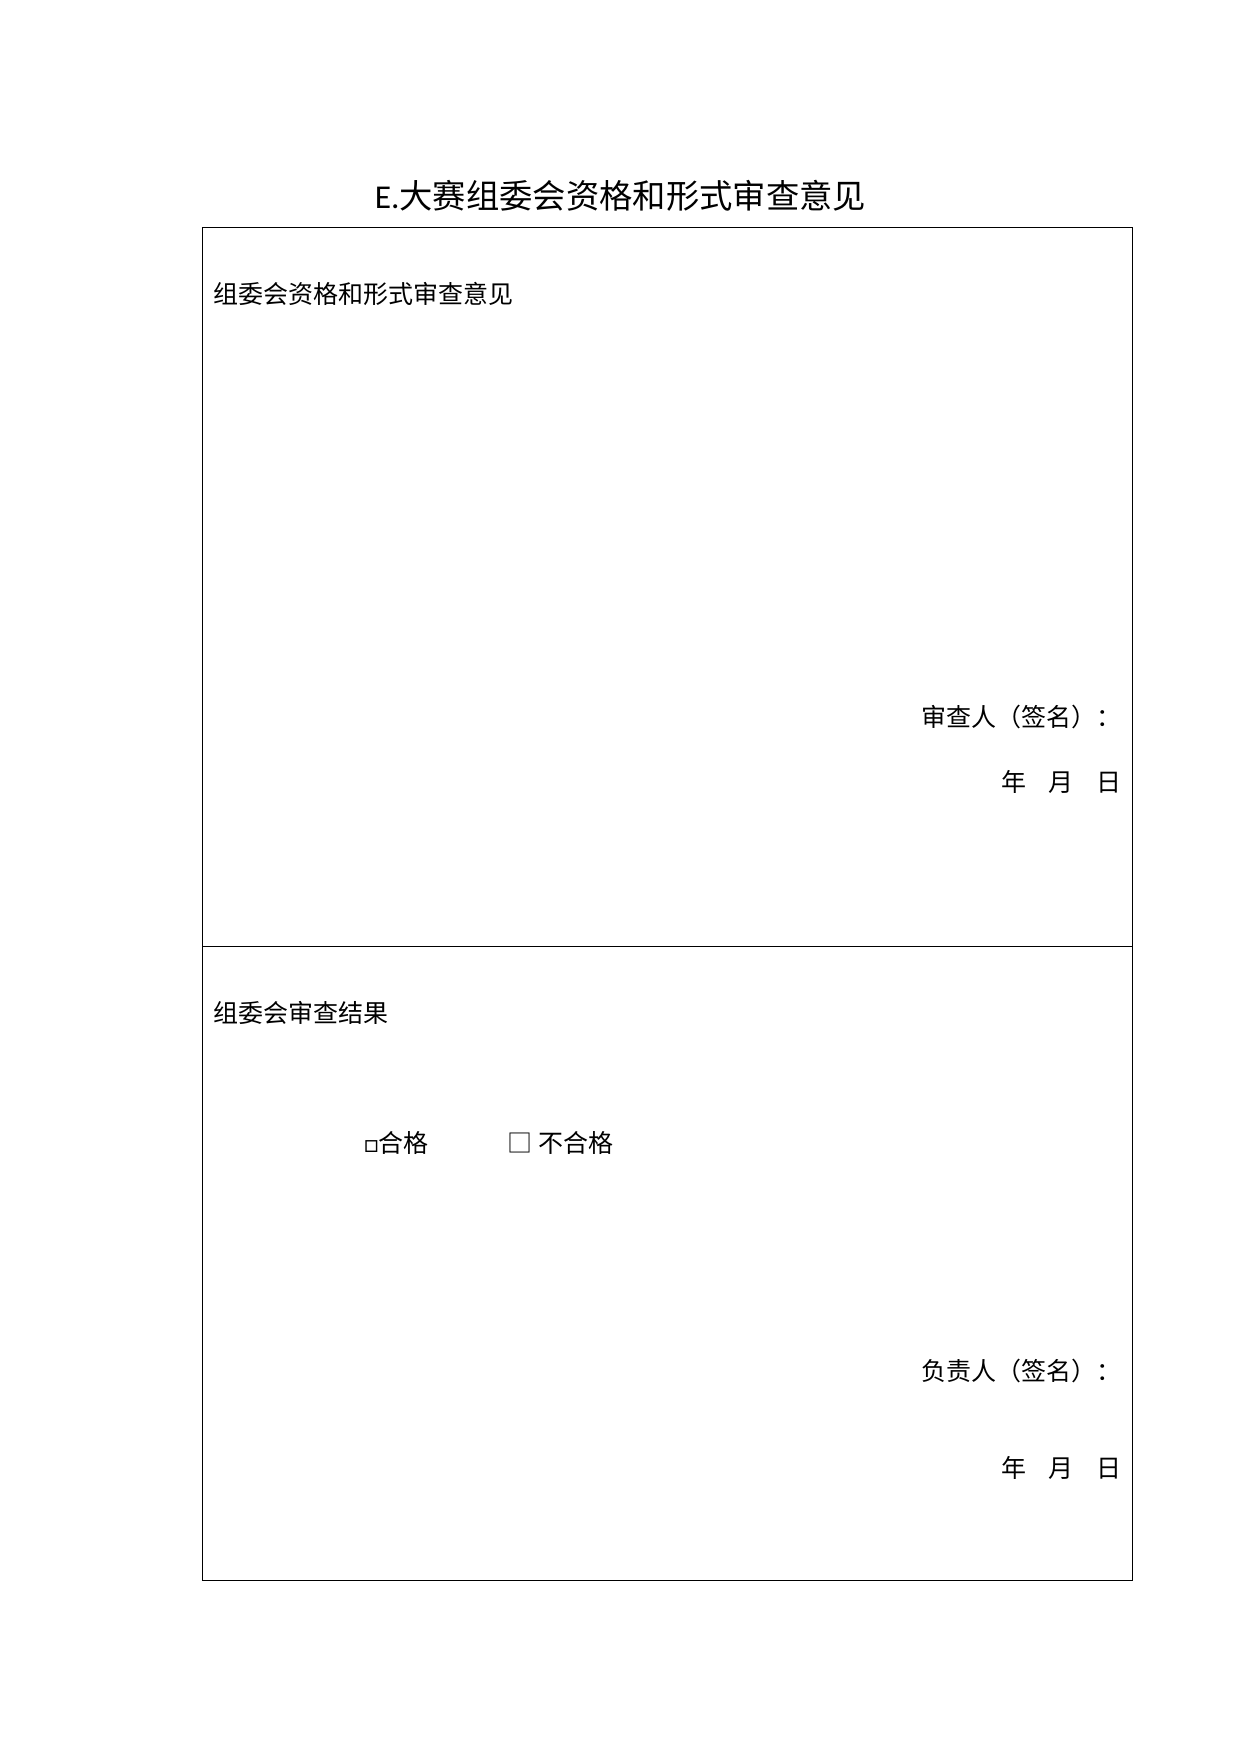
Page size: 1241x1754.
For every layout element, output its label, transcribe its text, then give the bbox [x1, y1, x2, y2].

table_cell 组委会审查结果 □合格 □ 不合格 负责人（签名）： 年 月 日 [203, 947, 1132, 1580]
text E.大赛组委会资格和形式审查意见 [187, 162, 1053, 227]
table_header 组委会资格和形式审查意见 审查人（签名）： 年 月 日 [203, 228, 1132, 946]
